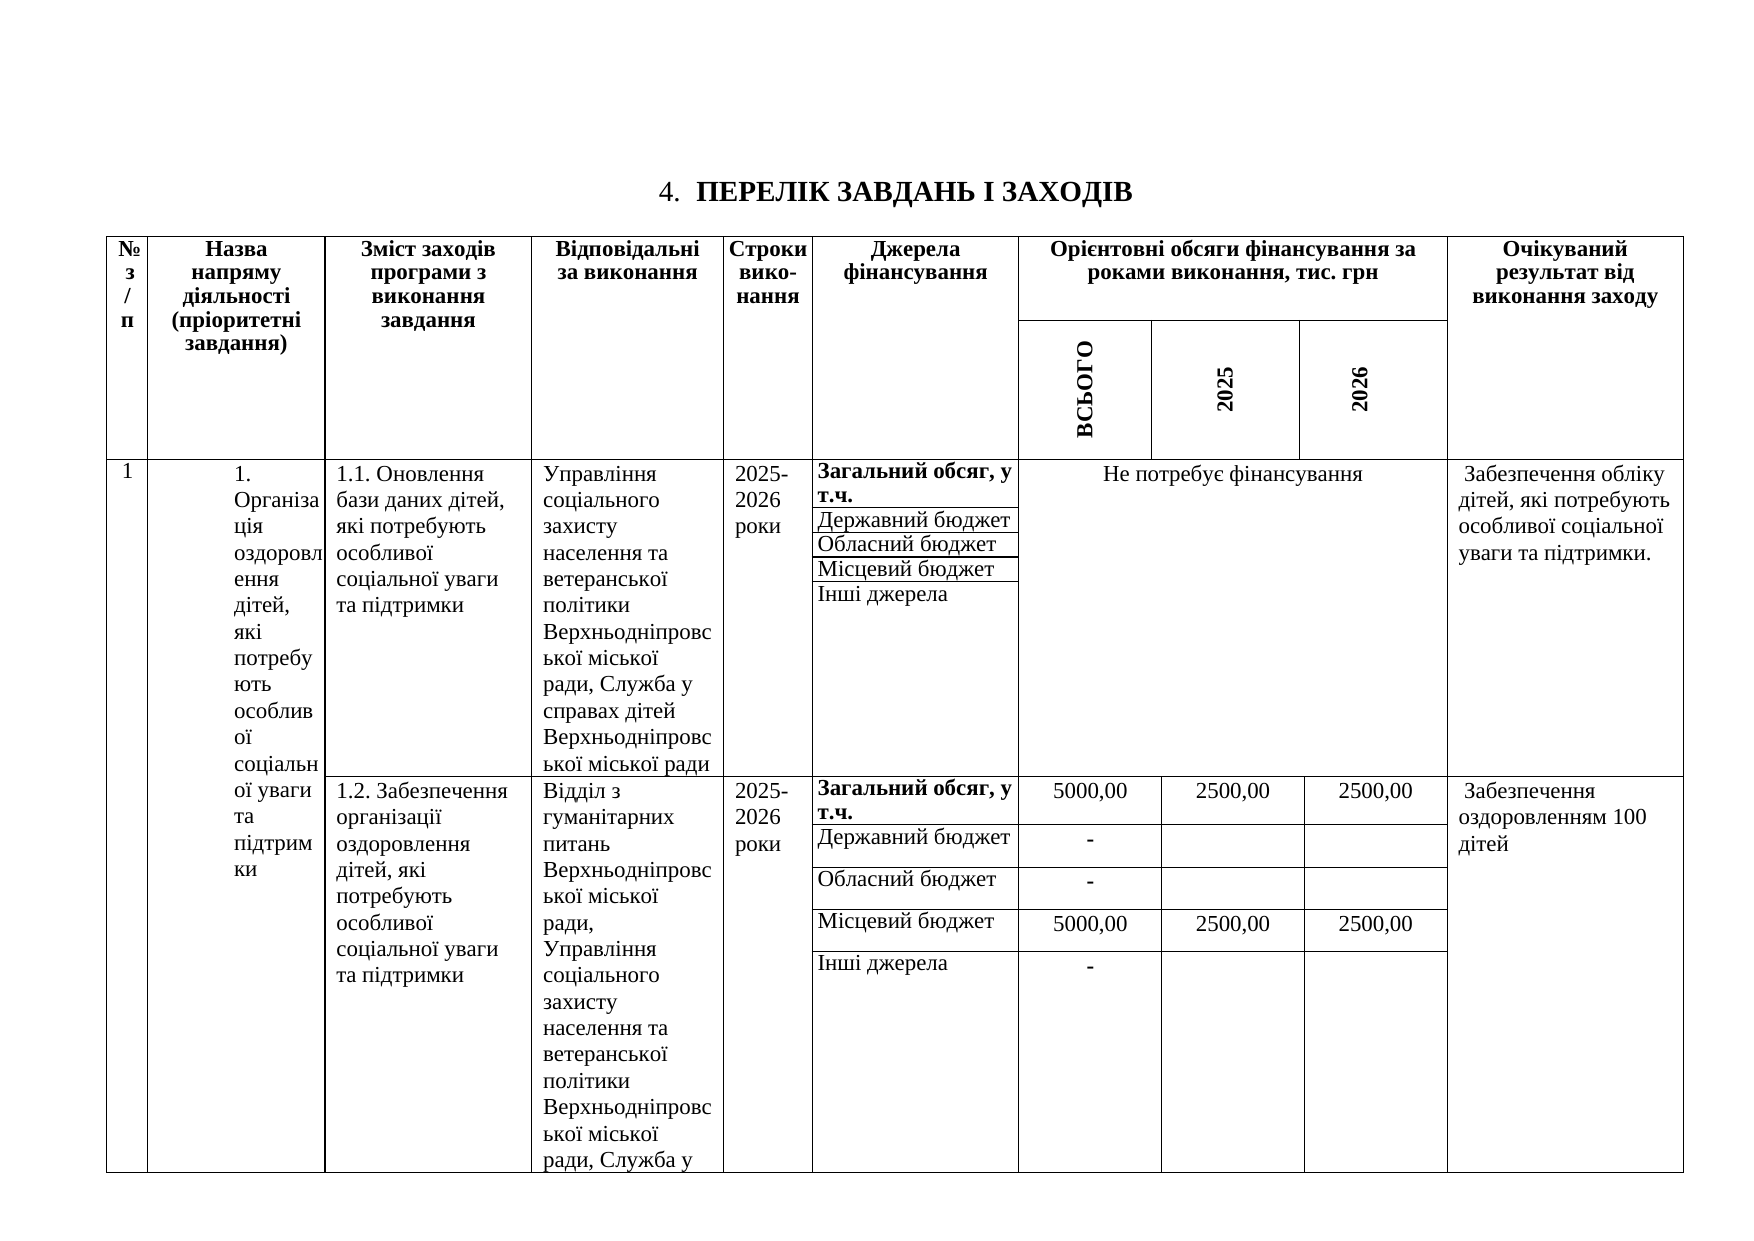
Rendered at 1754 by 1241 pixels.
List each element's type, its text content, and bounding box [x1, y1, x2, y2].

table_header Назва напряму діяльності (пріоритетні завдання) [148, 237, 324, 459]
table_header Відповідальні за виконання [532, 237, 723, 459]
table_cell Місцевий бюджет [813, 910, 1018, 951]
table_cell 2025-2026 роки [724, 460, 812, 776]
table_cell Відділ з гуманітарних питань Верхньодніпровської міської ради, Управління соціального захисту населення та ветеранської політики Верхньодніпровської міської ради, Служба у справах дітей Верхньодніпровської міської ради [532, 777, 723, 1172]
table_cell 5000,00 [1019, 777, 1161, 824]
table_cell [1305, 952, 1447, 1172]
table_cell - [1019, 868, 1161, 909]
table_header Орієнтовні обсяги фінансування за роками виконання, тис. грн [1019, 237, 1447, 320]
list ПЕРЕЛІК ЗАВДАНЬ І ЗАХОДІВ [156, 177, 1636, 207]
table_cell Місцевий бюджет [813, 558, 1018, 581]
table_header № з/п [107, 237, 147, 459]
table_cell 2026 [1300, 321, 1447, 459]
table_cell Обласний бюджет [813, 868, 1018, 909]
table_cell 2025 [1152, 321, 1299, 459]
table_cell Інші джерела [813, 952, 1018, 1172]
table_cell [1162, 825, 1304, 867]
table_cell 5000,00 [1019, 910, 1161, 951]
table_cell 2500,00 [1305, 910, 1447, 951]
table_cell Державний бюджет [813, 825, 1018, 867]
table_cell Загальний обсяг, у т.ч. [813, 460, 1018, 507]
table_cell - [1019, 952, 1161, 1172]
table_cell 1.1. Оновлення бази даних дітей, які потребують особливої соціальної уваги та підтримки [326, 460, 531, 776]
table_cell 2025-2026 роки [724, 777, 812, 1172]
table_cell [1305, 868, 1447, 909]
table_cell [1162, 952, 1304, 1172]
table_cell Обласний бюджет [813, 533, 1018, 556]
table_cell Державний бюджет [813, 508, 1018, 532]
table_cell 1.2. Забезпечення організації оздоровлення дітей, які потребують особливої соціальної уваги та підтримки [326, 777, 531, 1172]
table_cell 2500,00 [1305, 777, 1447, 824]
table_cell ВСЬОГО [1019, 321, 1151, 459]
table_cell 2500,00 [1162, 777, 1304, 824]
table_cell 1 [107, 460, 147, 1172]
table_cell Не потребує фінансування [1019, 460, 1447, 776]
table_cell [1162, 868, 1304, 909]
table_cell 1. Організація оздоровлення дітей, які потребують особливої соціальної уваги та підтримки [148, 460, 324, 1172]
table_cell Управління соціального захисту населення та ветеранської політики Верхньодніпровської міської ради, Служба у справах дітей Верхньодніпровської міської ради [532, 460, 723, 776]
table_cell Забезпечення обліку дітей, які потребують особливої соціальної уваги та підтримки. [1448, 460, 1683, 776]
table_cell [1305, 825, 1447, 867]
table_cell 2500,00 [1162, 910, 1304, 951]
table_header Зміст заходів програми з виконання завдання [326, 237, 531, 459]
table_header Строки вико-нання [724, 237, 812, 459]
table_cell Забезпечення оздоровленням 100 дітей [1448, 777, 1683, 1172]
table_header Очікуваний результат від виконання заходу [1448, 237, 1683, 459]
table_header Джерела фінансування [813, 237, 1018, 459]
table_cell - [1019, 825, 1161, 867]
table_cell Інші джерела [813, 582, 1018, 776]
table_cell Загальний обсяг, у т.ч. [813, 777, 1018, 824]
